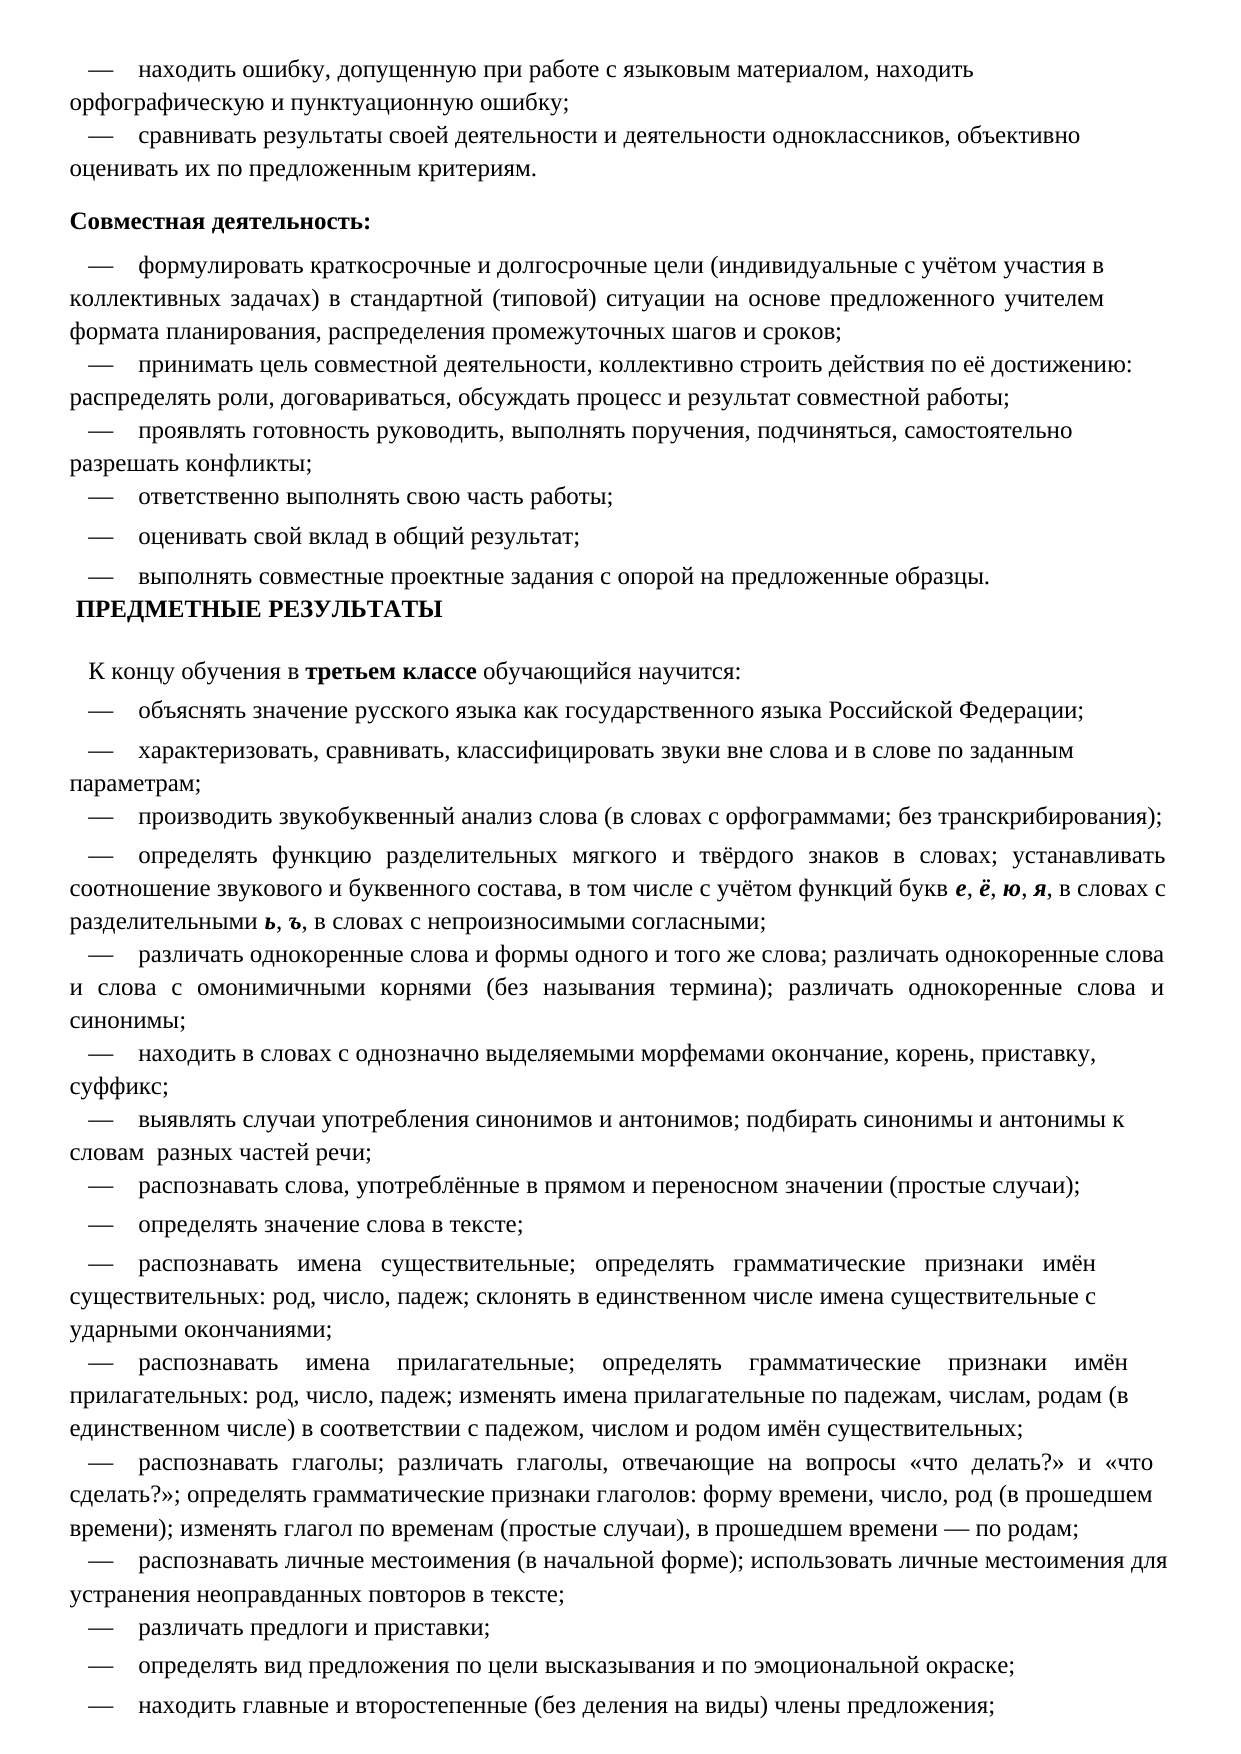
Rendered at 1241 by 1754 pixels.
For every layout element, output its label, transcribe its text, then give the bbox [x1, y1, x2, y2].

list производить звукобуквенный анализ слова (в словах с орфограммами; без транскрибирования); [88, 801, 1182, 830]
list распознавать личные местоимения (в начальной форме); использовать личные местоимения для устранения неоправданных повторов в тексте; [69, 1546, 1168, 1607]
list распознавать имена существительные; определять грамматические признаки имён существительных: род, число, падеж; склонять в единственном числе имена существительные с ударными окончаниями; [69, 1248, 1097, 1343]
list сравнивать результаты своей деятельности и деятельности одноклассников, объективно оценивать их по предложенным критериям. [69, 120, 1081, 182]
list формулировать краткосрочные и долгосрочные цели (индивидуальные с учётом участия в коллективных задачах) в стандартной (типовой) ситуации на основе предложенного учителем формата планирования, распределения промежуточных шагов и сроков; [69, 250, 1105, 345]
list распознавать имена прилагательные; определять грамматические признаки имён прилагательных: род, число, падеж; изменять имена прилагательные по падежам, числам, родам (в единственном числе) в соответствии с падежом, числом и родом имён существительных; [69, 1347, 1129, 1442]
list принимать цель совместной деятельности, коллективно строить действия по её достижению: распределять роли, договариваться, обсуждать процесс и результат совместной работы; [69, 349, 1134, 411]
list ответственно выполнять свою часть работы; [88, 481, 1182, 510]
list характеризовать, сравнивать, классифицировать звуки вне слова и в слове по заданным параметрам; [69, 735, 1074, 797]
list определять значение слова в тексте; [88, 1209, 1182, 1238]
text К концу обучения в третьем классе обучающийся научится: [88, 656, 1182, 685]
list определять функцию разделительных мягкого и твёрдого знаков в словах; устанавливать соотношение звукового и буквенного состава, в том числе с учётом функций букв е, ё, ю, я, в словах с разделительными ь, ъ, в словах с непроизносимыми согласными; [69, 840, 1166, 935]
text Совместная деятельность: [69, 206, 1182, 234]
list определять вид предложения по цели высказывания и по эмоциональной окраске; [88, 1650, 1182, 1679]
list распознавать глаголы; различать глаголы, отвечающие на вопросы «что делать?» и «что сделать?»; определять грамматические признаки глаголов: форму времени, число, род (в прошедшем времени); изменять глагол по временам (простые случаи), в прошедшем времени — по родам; [69, 1447, 1154, 1541]
list различать однокоренные слова и формы одного и того же слова; различать однокоренные слова и слова с омонимичными корнями (без называния термина); различать однокоренные слова и синонимы; [69, 939, 1166, 1034]
list оценивать свой вклад в общий результат; [88, 521, 1182, 550]
list объяснять значение русского языка как государственного языка Российской Федерации; [88, 696, 1182, 724]
list различать предлоги и приставки; [88, 1612, 1182, 1640]
list выполнять совместные проектные задания с опорой на предложенные образцы. [88, 561, 1182, 590]
list проявлять готовность руководить, выполнять поручения, подчиняться, самостоятельно разрешать конфликты; [69, 415, 1072, 477]
list находить ошибку, допущенную при работе с языковым материалом, находить орфографическую и пунктуационную ошибку; [69, 54, 974, 116]
list выявлять случаи употребления синонимов и антонимов; подбирать синонимы и антонимы к словам разных частей речи; [69, 1104, 1126, 1166]
list находить главные и второстепенные (без деления на виды) члены предложения; [88, 1690, 1182, 1718]
subtitle ПРЕДМЕТНЫЕ РЕЗУЛЬТАТЫ [69, 594, 1182, 623]
list распознавать слова, употреблённые в прямом и переносном значении (простые случаи); [88, 1170, 1182, 1199]
list находить в словах с однозначно выделяемыми морфемами окончание, корень, приставку, суффикс; [69, 1038, 1098, 1100]
